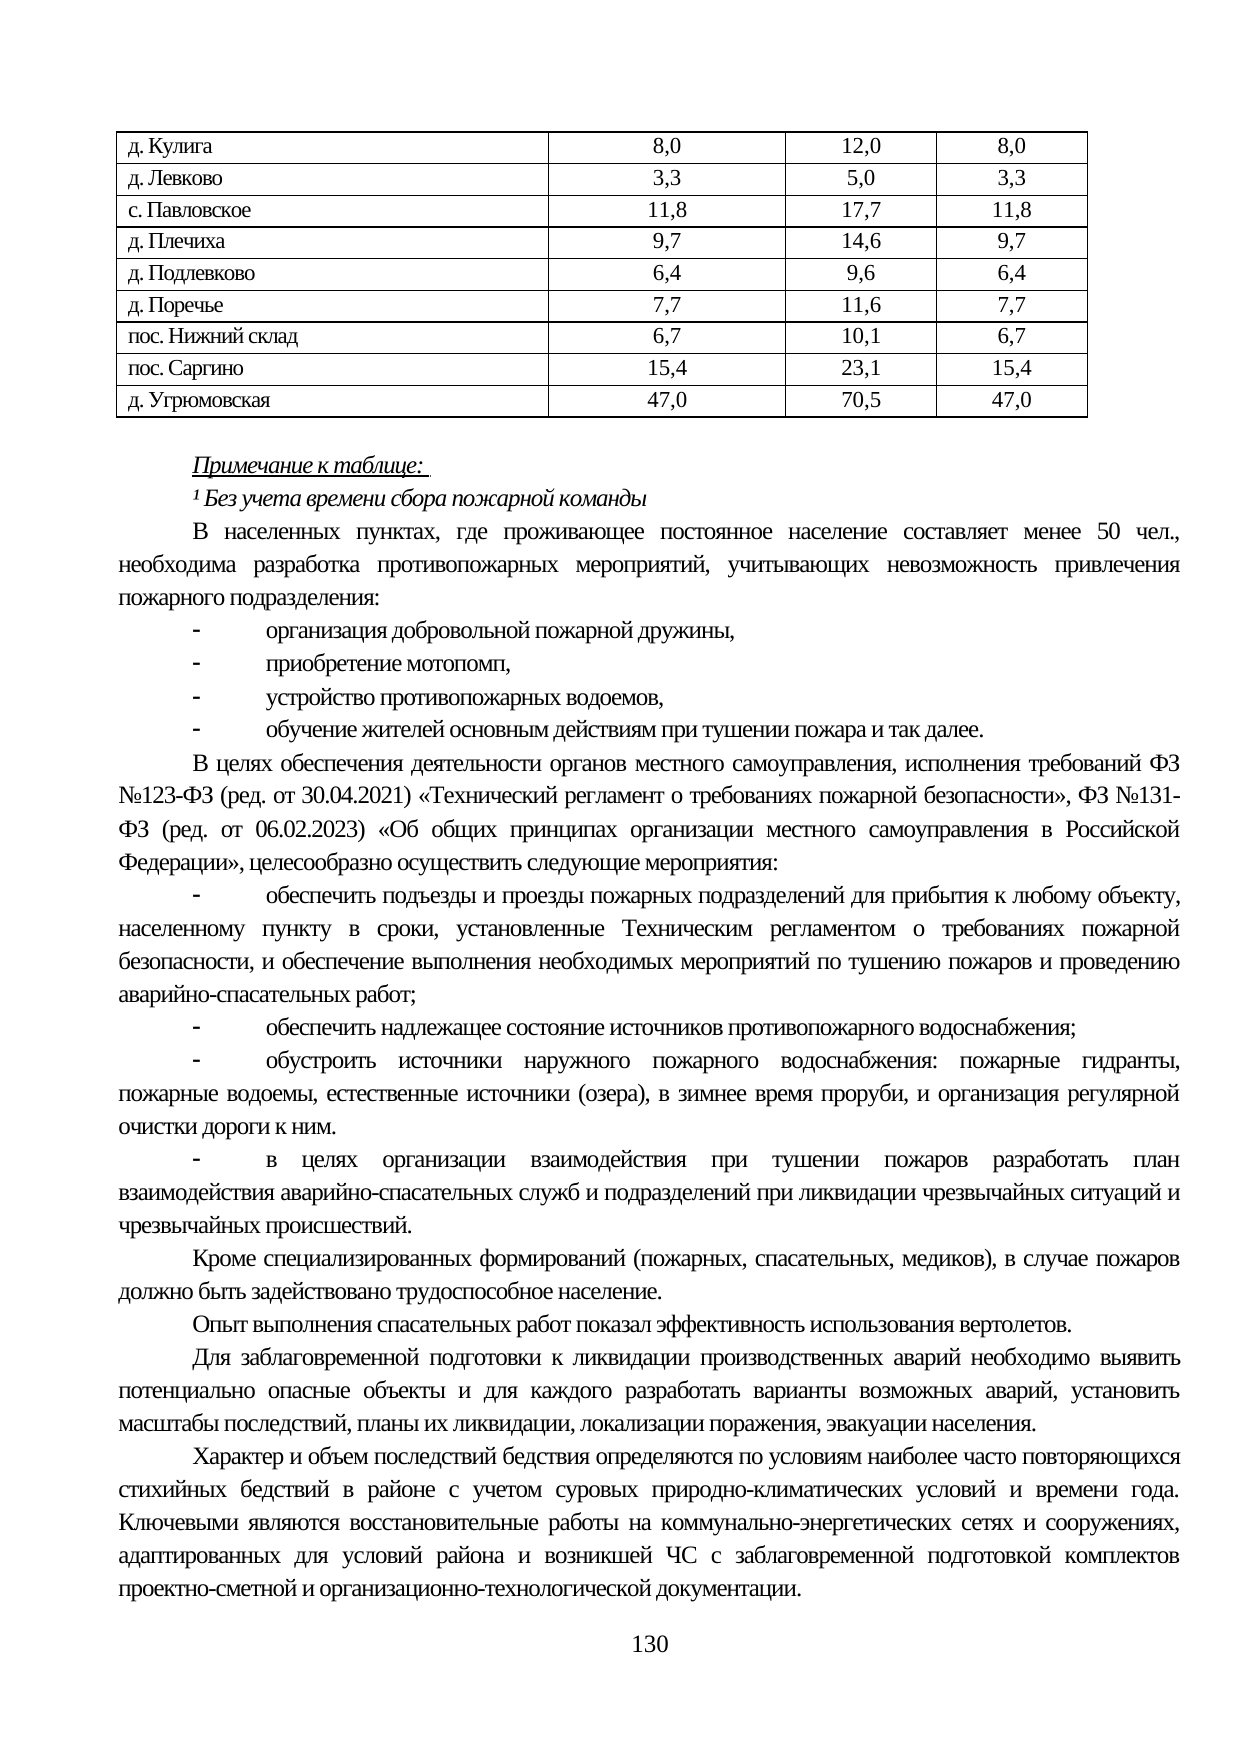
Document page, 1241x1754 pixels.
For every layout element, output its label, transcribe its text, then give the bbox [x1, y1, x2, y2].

list обучение жителей основным действиям при тушении пожара и так далее. [118, 714, 1181, 743]
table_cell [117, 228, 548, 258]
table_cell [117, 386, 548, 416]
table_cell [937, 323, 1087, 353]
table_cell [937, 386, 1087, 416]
list приобретение мотопомп, [118, 648, 1181, 677]
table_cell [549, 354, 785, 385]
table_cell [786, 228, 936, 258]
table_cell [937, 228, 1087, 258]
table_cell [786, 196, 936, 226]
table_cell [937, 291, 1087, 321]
list в целях организации взаимодействия при тушении пожаров разработать план взаимодействия аварийно-спасательных служб и подразделений при ликвидации чрезвычайных ситуаций и чрезвычайных происшествий. [118, 1144, 1181, 1239]
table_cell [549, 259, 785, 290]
list Кроме специализированных формирований (пожарных, спасательных, медиков), в случае пожаров должно быть задействовано трудоспособное население. [118, 1243, 1181, 1305]
list Примечание к таблице: [118, 450, 1181, 479]
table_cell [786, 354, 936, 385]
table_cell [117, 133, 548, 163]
list ¹ Без учета времени сбора пожарной команды [118, 483, 1181, 512]
list Опыт выполнения спасательных работ показал эффективность использования вертолетов. [118, 1309, 1181, 1338]
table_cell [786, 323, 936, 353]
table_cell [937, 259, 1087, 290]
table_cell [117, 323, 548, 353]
list В целях обеспечения деятельности органов местного самоуправления, исполнения требований ФЗ №123-ФЗ (ред. от 30.04.2021) «Технический регламент о требованиях пожарной безопасности», ФЗ №131-ФЗ (ред. от 06.02.2023) «Об общих принципах организации местного самоуправления в Российской Федерации», целесообразно осуществить следующие мероприятия: [118, 748, 1181, 875]
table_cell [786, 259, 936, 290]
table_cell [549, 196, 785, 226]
list обеспечить подъезды и проезды пожарных подразделений для прибытия к любому объекту, населенному пункту в сроки, установленные Техническим регламентом о требованиях пожарной безопасности, и обеспечение выполнения необходимых мероприятий по тушению пожаров и проведению аварийно-спасательных работ; [118, 880, 1181, 1007]
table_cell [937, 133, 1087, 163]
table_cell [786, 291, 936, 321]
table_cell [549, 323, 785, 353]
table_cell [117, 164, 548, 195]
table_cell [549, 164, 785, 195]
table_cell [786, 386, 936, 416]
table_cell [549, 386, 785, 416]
list устройство противопожарных водоемов, [118, 682, 1181, 710]
list организация добровольной пожарной дружины, [118, 616, 1181, 644]
list Для заблаговременной подготовки к ликвидации производственных аварий необходимо выявить потенциально опасные объекты и для каждого разработать варианты возможных аварий, установить масштабы последствий, планы их ликвидации, локализации поражения, эвакуации населения. [118, 1342, 1181, 1437]
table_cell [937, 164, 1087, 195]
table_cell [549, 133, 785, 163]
list Характер и объем последствий бедствия определяются по условиям наиболее часто повторяющихся стихийных бедствий в районе с учетом суровых природно-климатических условий и времени года. Ключевыми являются восстановительные работы на коммунально-энергетических сетях и сооружениях, адаптированных для условий района и возникшей ЧС с заблаговременной подготовкой комплектов проектно-сметной и организационно-технологической документации. [118, 1441, 1181, 1602]
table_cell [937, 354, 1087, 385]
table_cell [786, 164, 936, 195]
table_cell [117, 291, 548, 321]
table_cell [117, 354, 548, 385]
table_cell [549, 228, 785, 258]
list обеспечить надлежащее состояние источников противопожарного водоснабжения; [118, 1012, 1181, 1041]
list В населенных пунктах, где проживающее постоянное население составляет менее 50 чел., необходима разработка противопожарных мероприятий, учитывающих невозможность привлечения пожарного подразделения: [118, 516, 1181, 611]
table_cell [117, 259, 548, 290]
list обустроить источники наружного пожарного водоснабжения: пожарные гидранты, пожарные водоемы, естественные источники (озера), в зимнее время проруби, и организация регулярной очистки дороги к ним. [118, 1045, 1181, 1139]
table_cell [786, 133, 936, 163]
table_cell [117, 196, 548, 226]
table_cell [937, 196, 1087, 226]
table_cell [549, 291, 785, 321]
